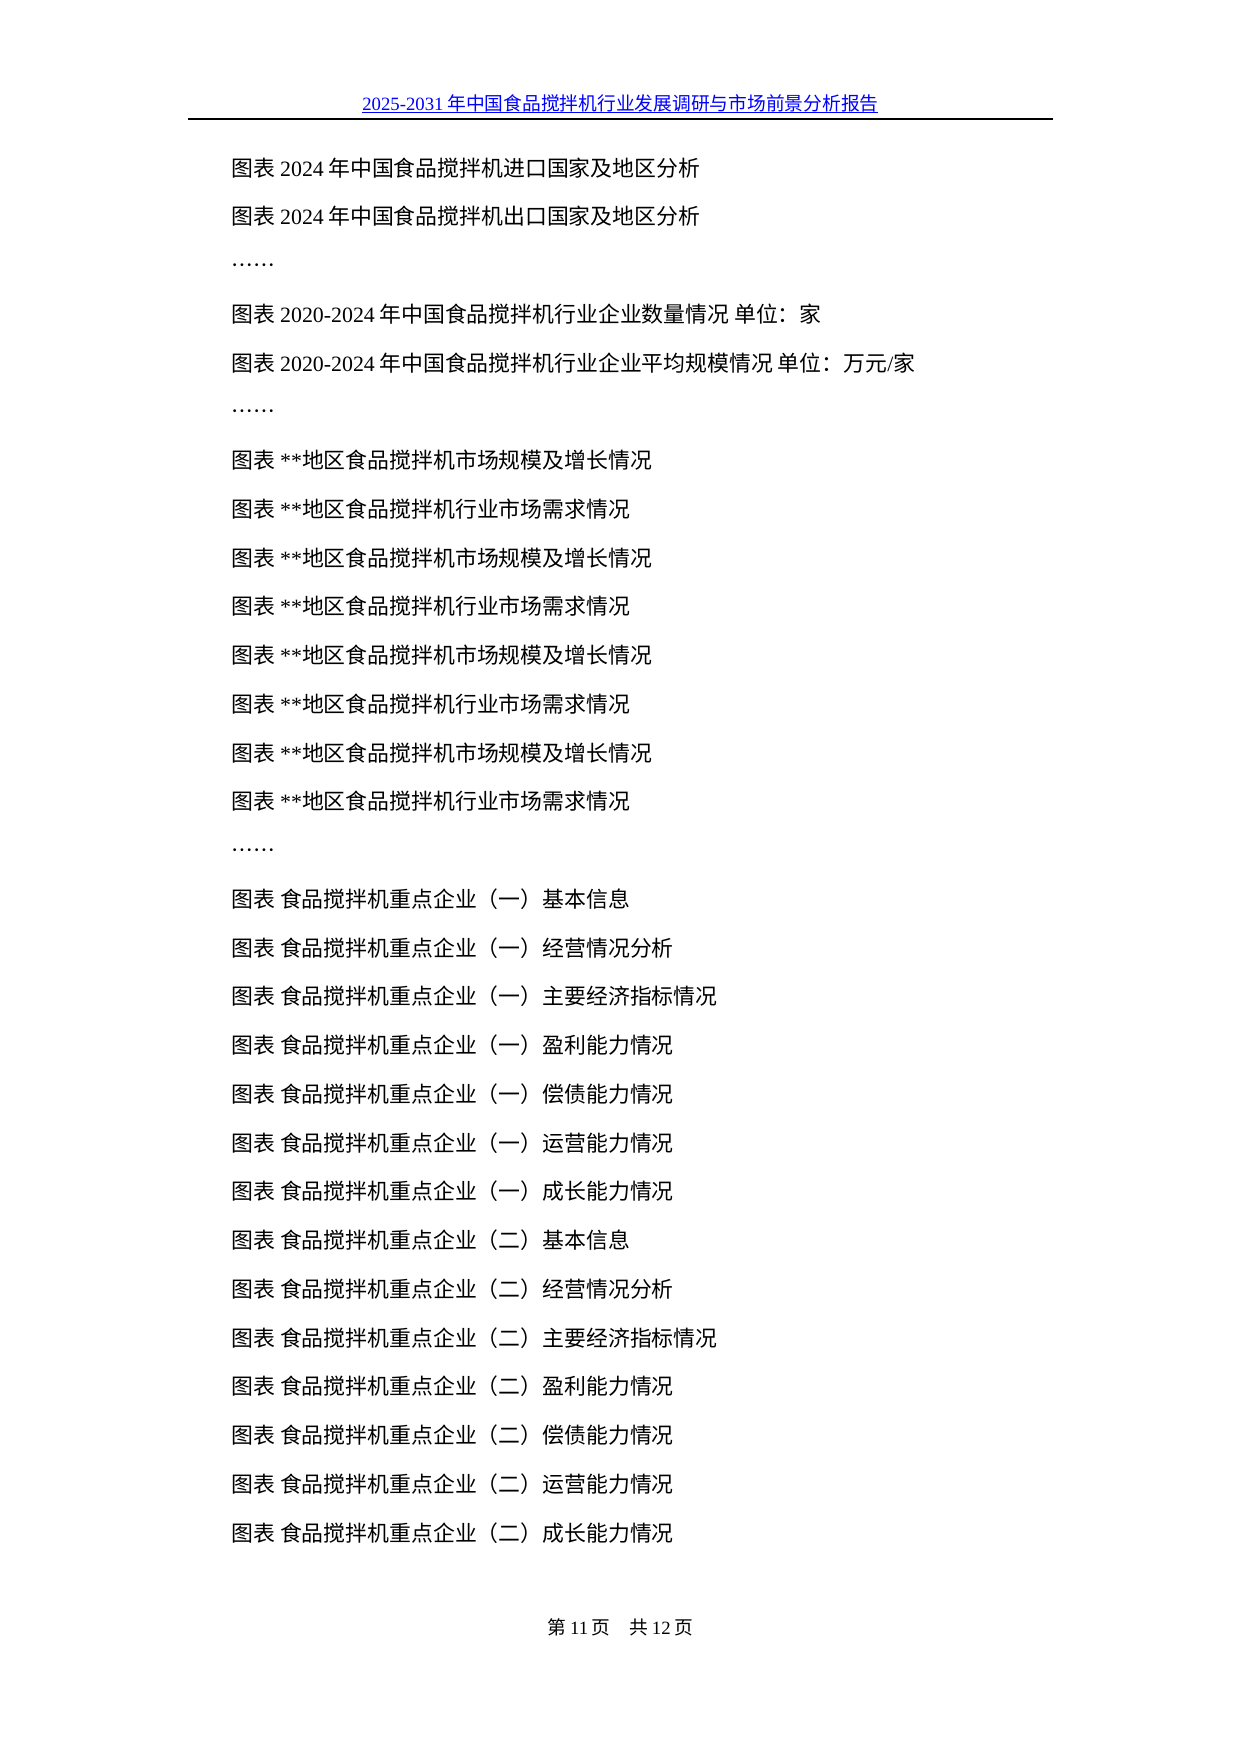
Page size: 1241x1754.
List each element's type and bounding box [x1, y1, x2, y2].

text [187, 150, 1053, 1548]
